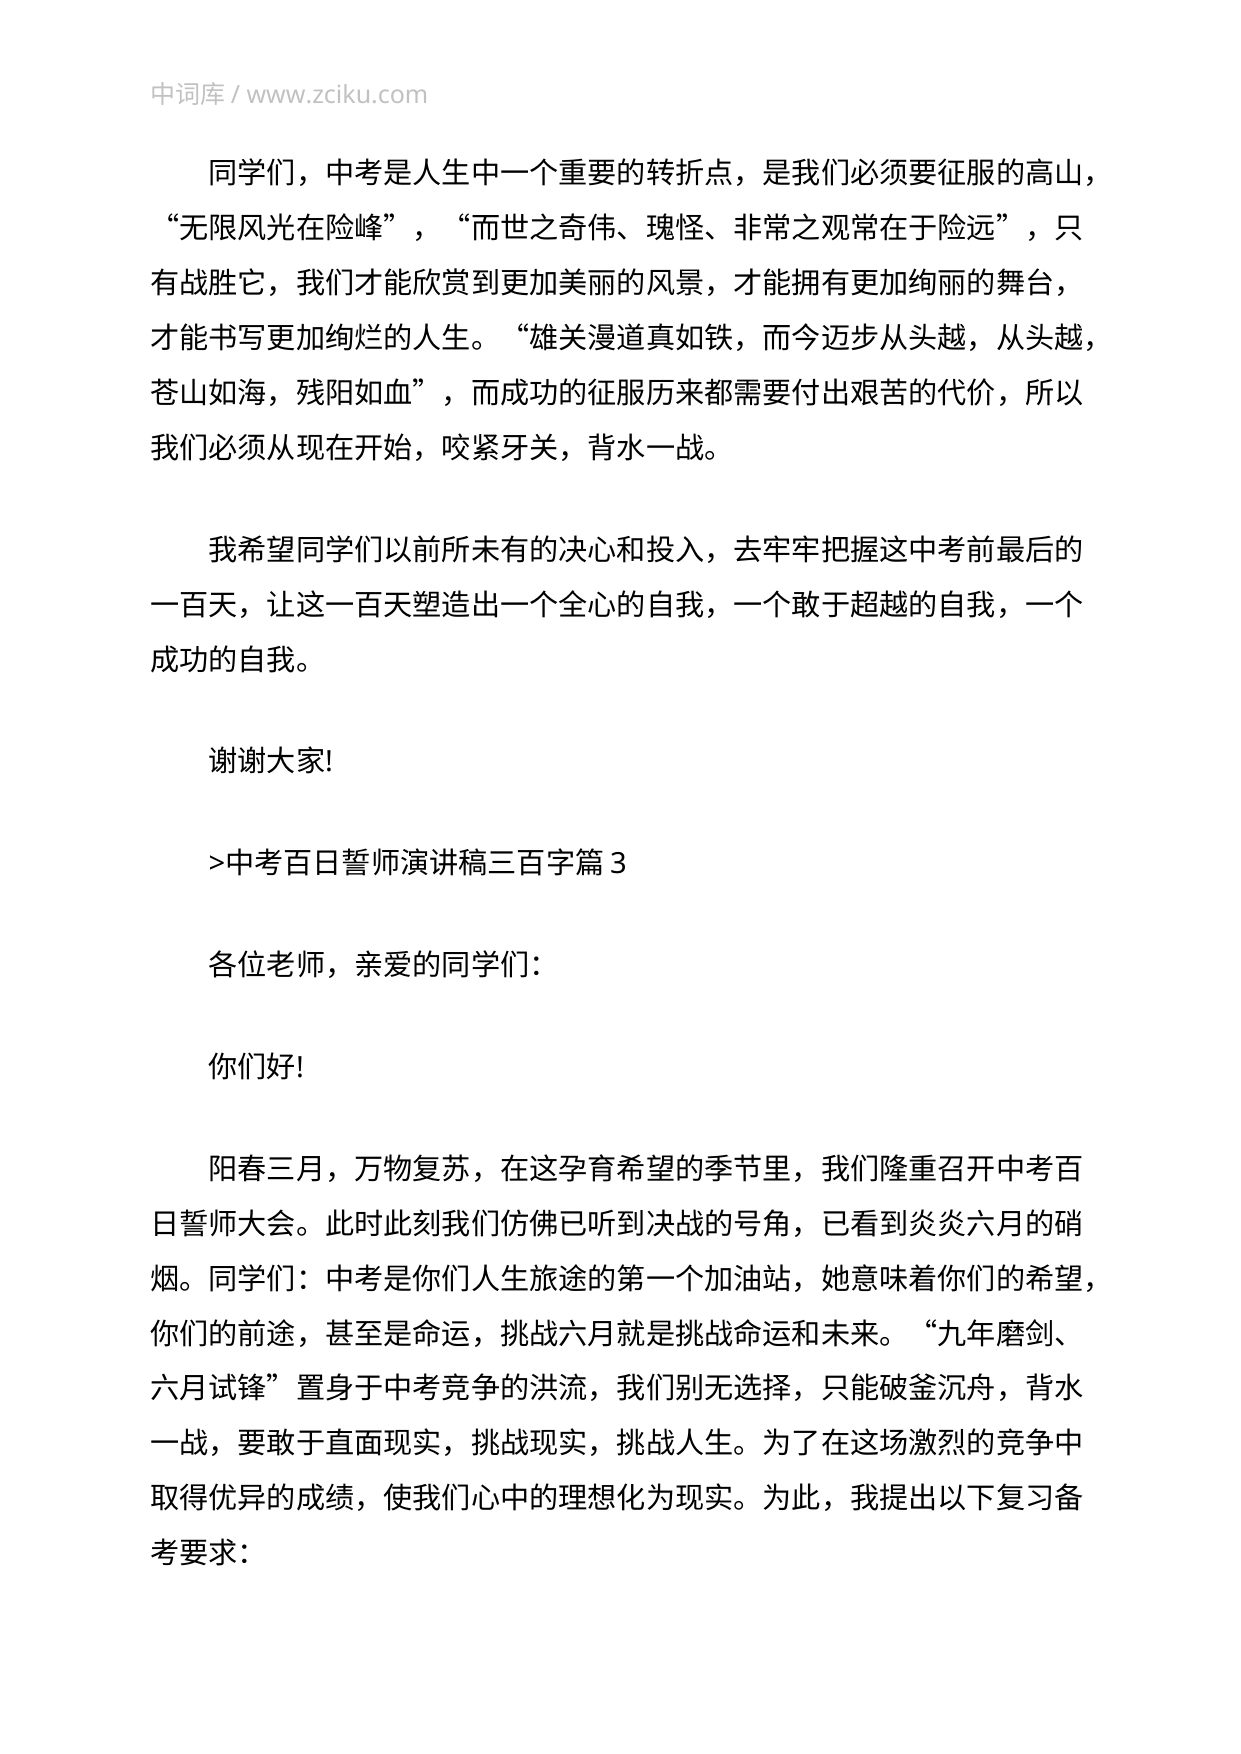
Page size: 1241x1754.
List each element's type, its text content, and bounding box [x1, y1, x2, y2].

text 你们好! [150, 1043, 1090, 1086]
text 阳春三月，万物复苏，在这孕育希望的季节里，我们隆重召开中考百日誓师大会。此时此刻我们仿佛已听到决战的号角，已看到炎炎六月的硝烟。同学们：中考是你们人生旅途的第一个加油站，她意味着你们的希望，你们的前途，甚至是命运，挑战六月就是挑战命运和未来。“九年磨剑、六月试锋”置身于中考竞争的洪流，我们别无选择，只能破釜沉舟，背水一战，要敢于直面现实，挑战现实，挑战人生。为了在这场激烈的竞争中取得优异的成绩，使我们心中的理想化为现实。为此，我提出以下复习备考要求： [150, 1146, 1090, 1572]
text 我希望同学们以前所未有的决心和投入，去牢牢把握这中考前最后的一百天，让这一百天塑造出一个全心的自我，一个敢于超越的自我，一个成功的自我。 [150, 526, 1090, 678]
text >中考百日誓师演讲稿三百字篇3 [150, 840, 1090, 882]
text 谢谢大家! [150, 738, 1090, 780]
text 同学们，中考是人生中一个重要的转折点，是我们必须要征服的高山，“无限风光在险峰”，“而世之奇伟、瑰怪、非常之观常在于险远”，只有战胜它，我们才能欣赏到更加美丽的风景，才能拥有更加绚丽的舞台，才能书写更加绚烂的人生。“雄关漫道真如铁，而今迈步从头越，从头越，苍山如海，残阳如血”，而成功的征服历来都需要付出艰苦的代价，所以我们必须从现在开始，咬紧牙关，背水一战。 [150, 150, 1090, 467]
text 各位老师，亲爱的同学们： [150, 942, 1090, 984]
